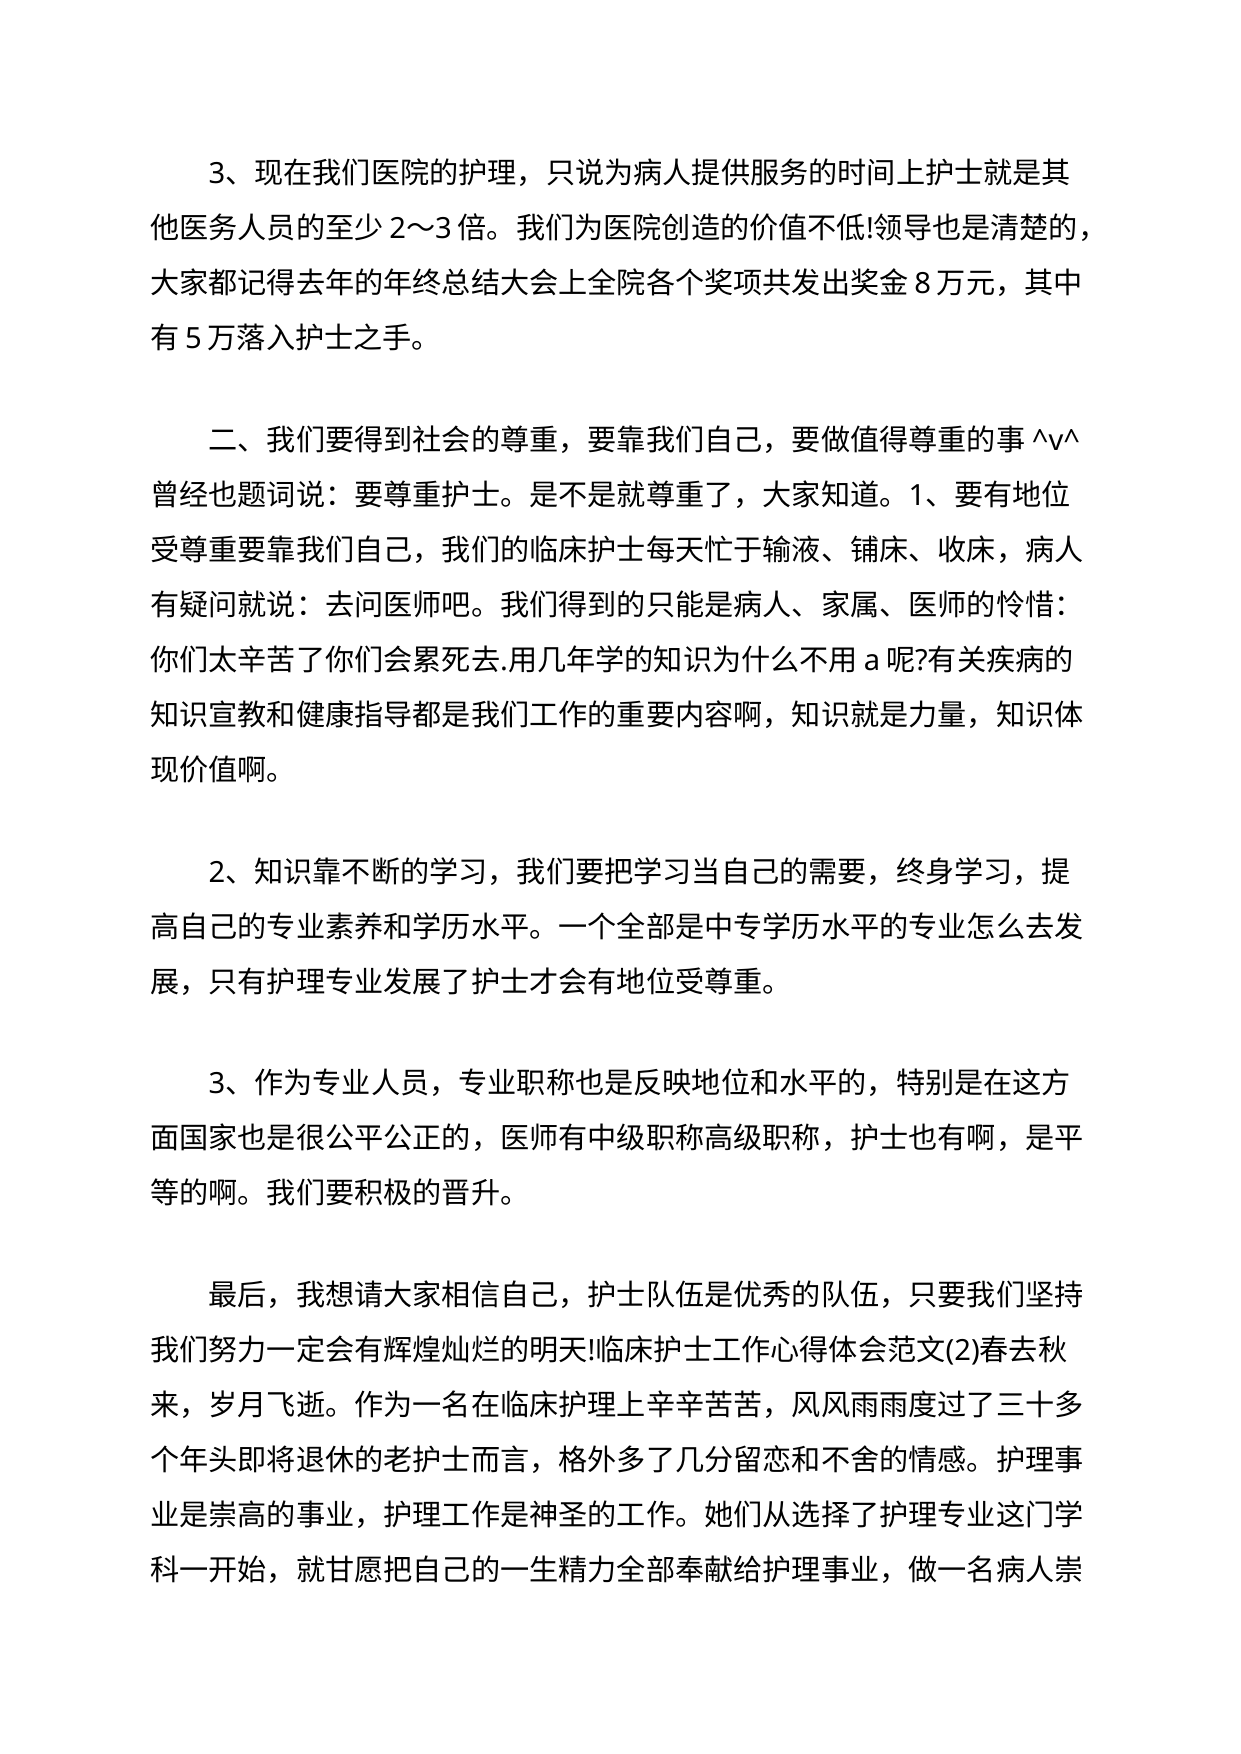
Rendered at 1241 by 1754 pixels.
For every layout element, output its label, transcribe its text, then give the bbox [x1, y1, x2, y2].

text 3、作为专业人员，专业职称也是反映地位和水平的，特别是在这方面国家也是很公平公正的，医师有中级职称高级职称，护士也有啊，是平等的啊。我们要积极的晋升。 [150, 1060, 1090, 1212]
text 二、我们要得到社会的尊重，要靠我们自己，要做值得尊重的事 ^v^曾经也题词说：要尊重护士。是不是就尊重了，大家知道。1、要有地位受尊重要靠我们自己，我们的临床护士每天忙于输液、铺床、收床，病人有疑问就说：去问医师吧。我们得到的只能是病人、家属、医师的怜惜：你们太辛苦了你们会累死去.用几年学的知识为什么不用a呢?有关疾病的知识宣教和健康指导都是我们工作的重要内容啊，知识就是力量，知识体现价值啊。 [150, 417, 1090, 789]
text 3、现在我们医院的护理，只说为病人提供服务的时间上护士就是其他医务人员的至少2～3倍。我们为医院创造的价值不低!领导也是清楚的，大家都记得去年的年终总结大会上全院各个奖项共发出奖金8万元，其中有5万落入护士之手。 [150, 150, 1090, 357]
text 2、知识靠不断的学习，我们要把学习当自己的需要，终身学习，提高自己的专业素养和学历水平。一个全部是中专学历水平的专业怎么去发展，只有护理专业发展了护士才会有地位受尊重。 [150, 848, 1090, 1001]
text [150, 1272, 1090, 1589]
